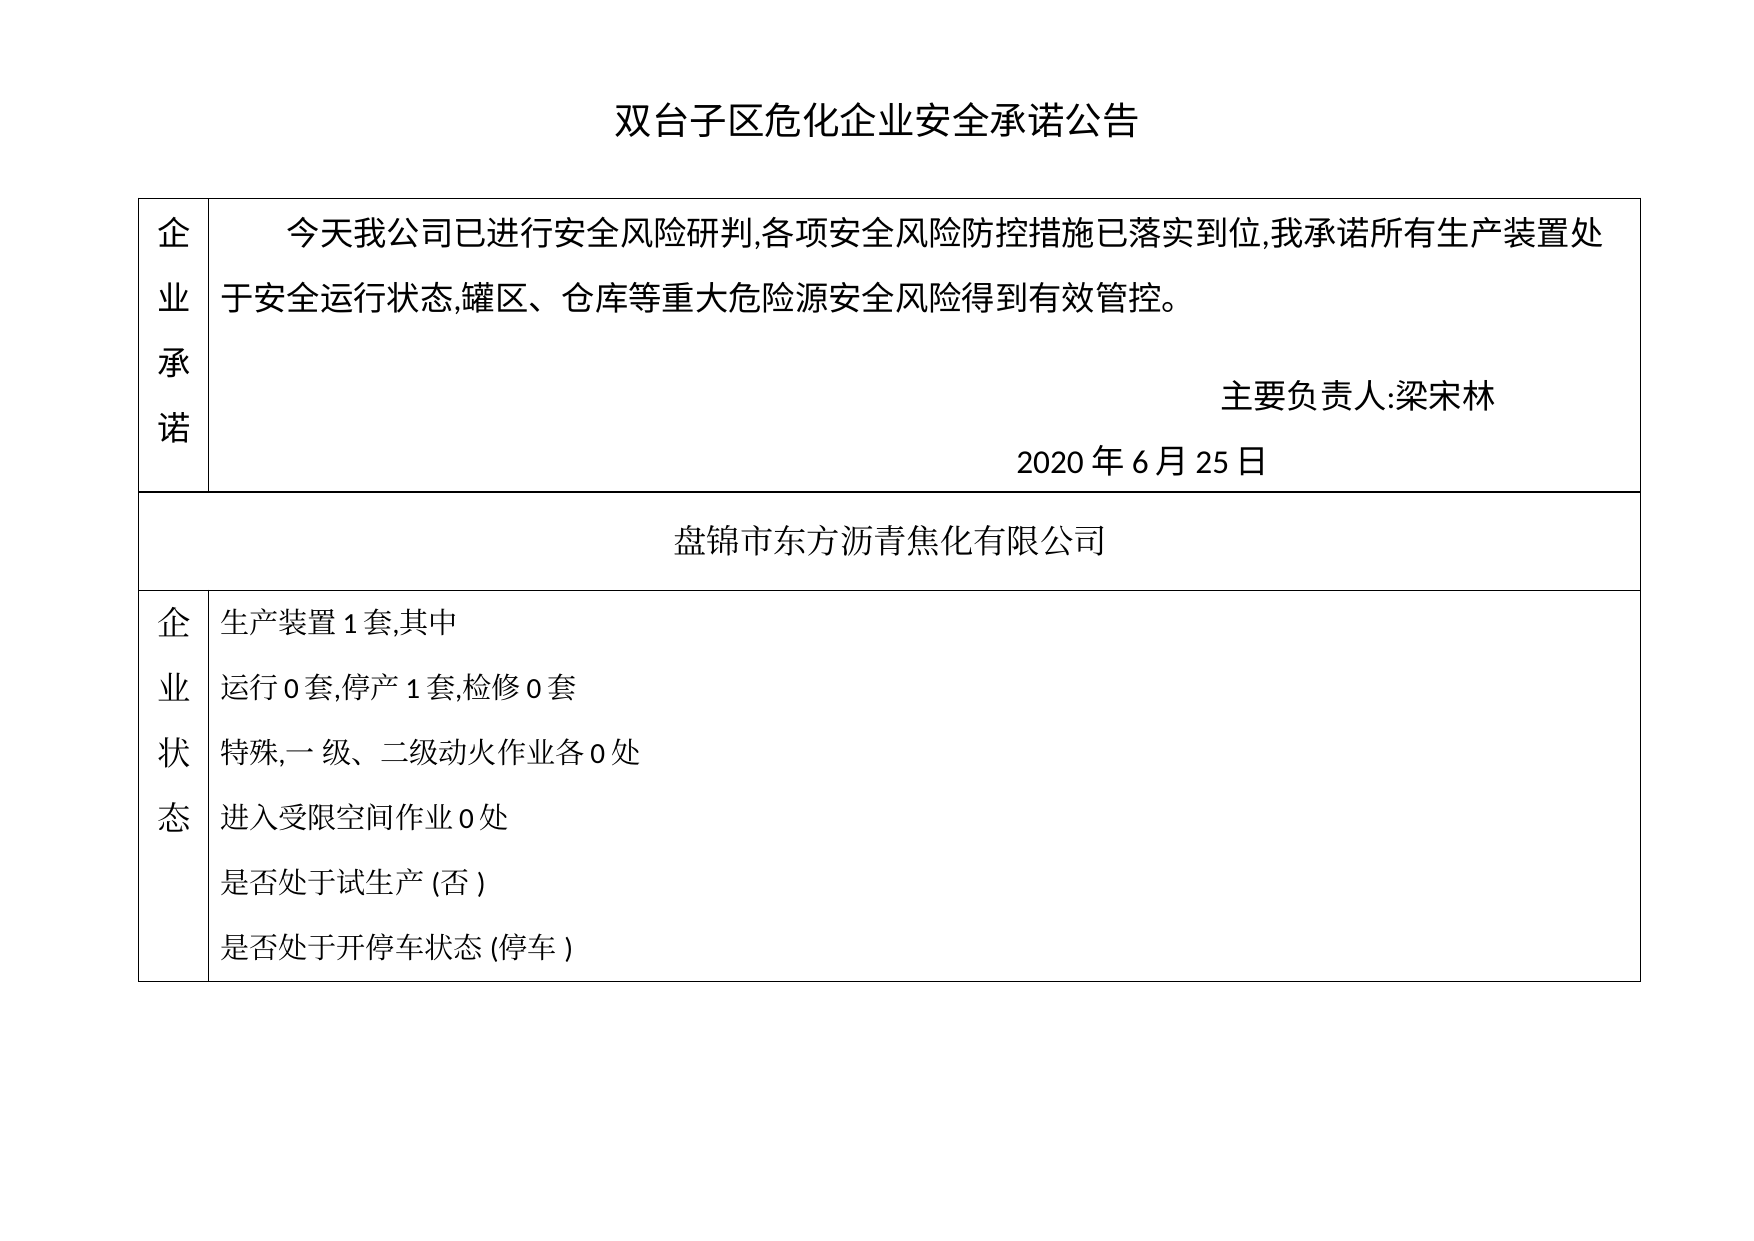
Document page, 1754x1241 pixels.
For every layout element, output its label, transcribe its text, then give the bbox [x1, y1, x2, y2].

table_cell 今天我公司已进行安全风险研判,各项安全风险防控措施已落实到位,我承诺所有生产装置处于安全运行状态,罐区、仓库等重大危险源安全风险得到有效管控。 主要负责人:梁宋林 2020年 6月25日 [209, 199, 1640, 491]
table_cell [209, 591, 1640, 981]
table_header 盘锦市东方沥青焦化有限公司 [139, 493, 1640, 589]
table_cell 企业状态 [139, 591, 208, 981]
table_cell 企业承诺 [139, 199, 208, 491]
